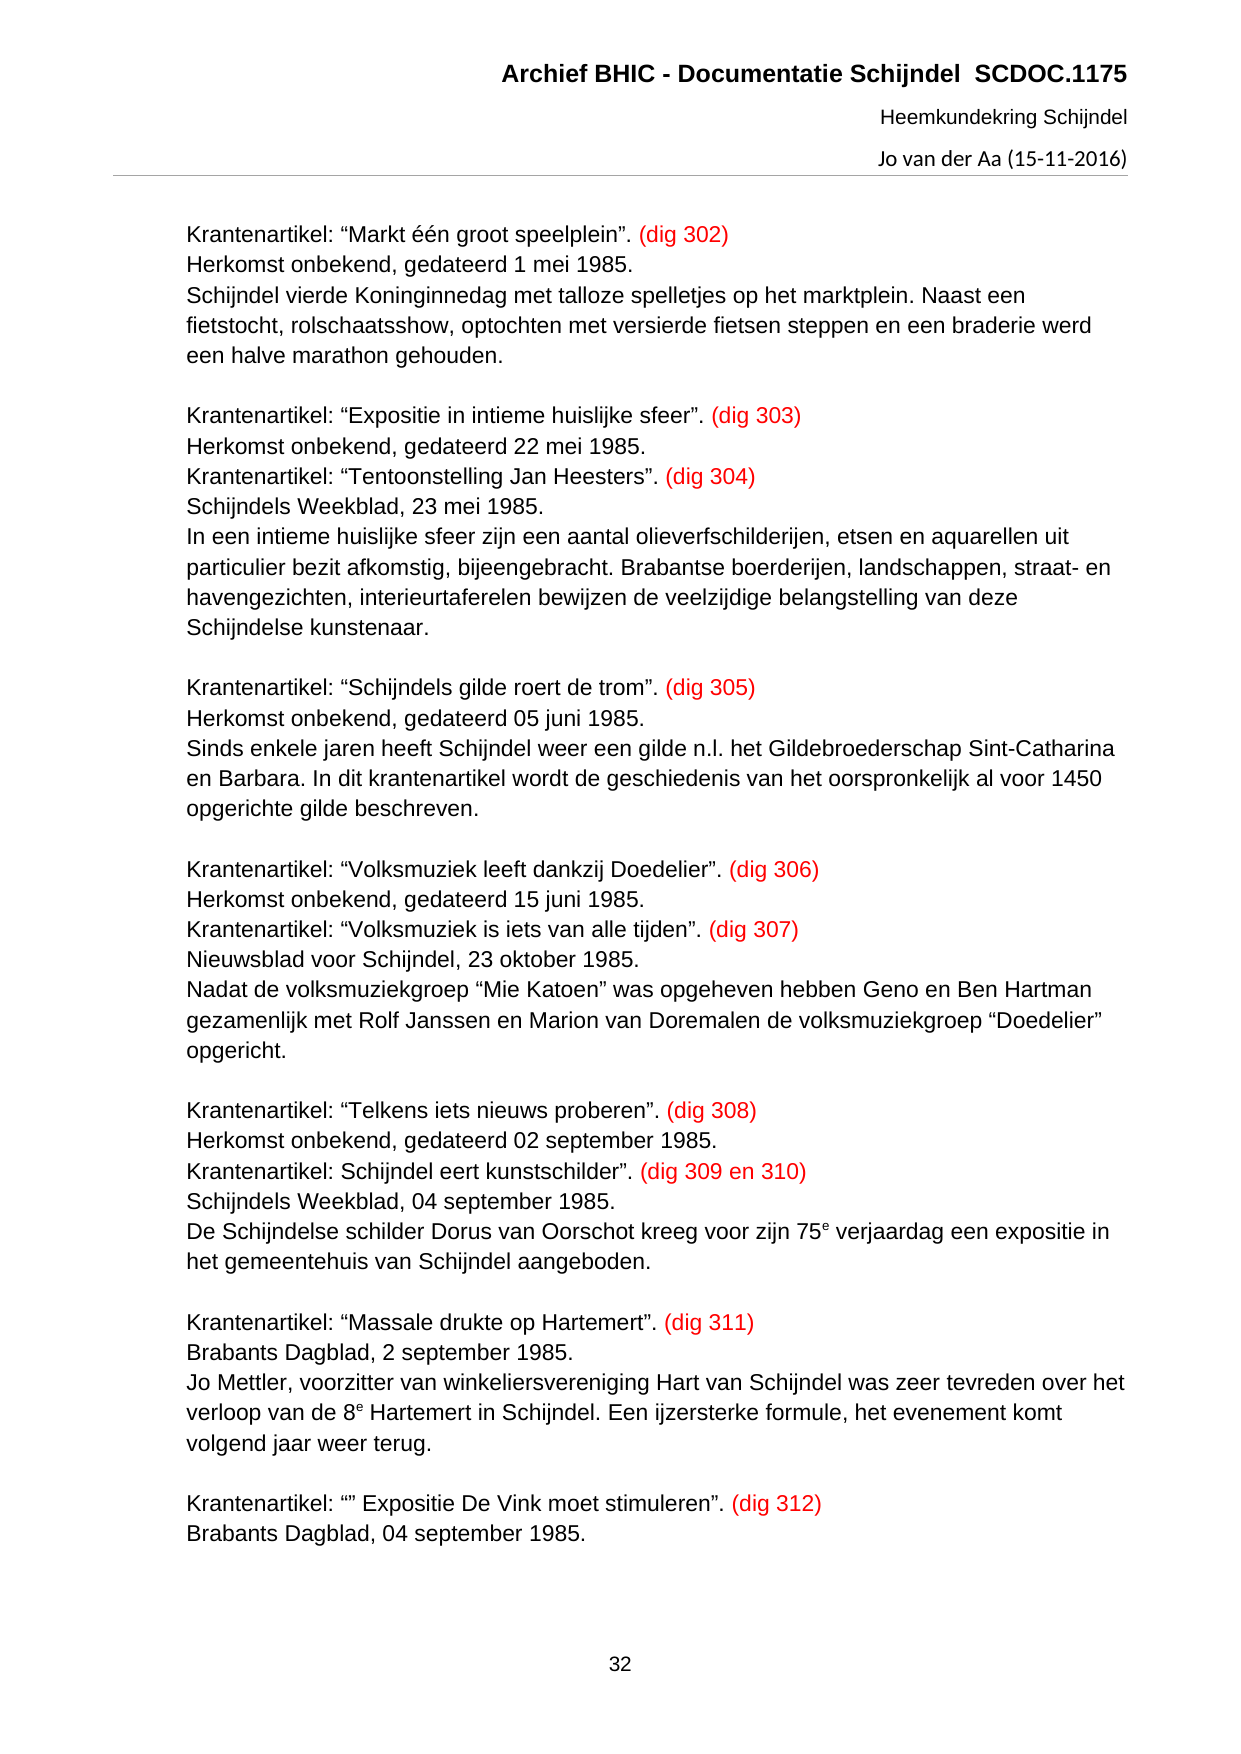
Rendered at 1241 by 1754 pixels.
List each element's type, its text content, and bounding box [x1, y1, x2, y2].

text Krantenartikel: “Tentoonstelling Jan Heesters”. (dig 304) [186, 463, 1128, 489]
text Brabants Dagblad, 04 september 1985. [186, 1520, 1128, 1546]
text De Schijndelse schilder Dorus van Oorschot kreeg voor zijn 75e verjaardag een expositie in het gemeentehuis van Schijndel aangeboden. [186, 1218, 1128, 1274]
text Schijndel vierde Koninginnedag met talloze spelletjes op het marktplein. Naast een fietstocht, rolschaatsshow, optochten met versierde fietsen steppen en een braderie werd een halve marathon gehouden. [186, 282, 1128, 368]
text Nieuwsblad voor Schijndel, 23 oktober 1985. [186, 946, 1128, 972]
text Herkomst onbekend, gedateerd 02 september 1985. [186, 1127, 1128, 1154]
text Schijndels Weekblad, 04 september 1985. [186, 1188, 1128, 1214]
text Jo Mettler, voorzitter van winkeliersvereniging Hart van Schijndel was zeer tevreden over het verloop van de 8e Hartemert in Schijndel. Een ijzersterke formule, het evenement komt volgend jaar weer terug. [186, 1369, 1128, 1456]
text Herkomst onbekend, gedateerd 1 mei 1985. [186, 251, 1128, 278]
text In een intieme huislijke sfeer zijn een aantal olieverfschilderijen, etsen en aquarellen uit particulier bezit afkomstig, bijeengebracht. Brabantse boerderijen, landschappen, straat- en havengezichten, interieurtaferelen bewijzen de veelzijdige belangstelling van deze Schijndelse kunstenaar. [186, 523, 1128, 640]
text Krantenartikel: “Schijndels gilde roert de trom”. (dig 305) [186, 674, 1128, 701]
text Sinds enkele jaren heeft Schijndel weer een gilde n.l. het Gildebroederschap Sint-Catharina en Barbara. In dit krantenartikel wordt de geschiedenis van het oorspronkelijk al voor 1450 opgerichte gilde beschreven. [186, 735, 1128, 821]
text Herkomst onbekend, gedateerd 15 juni 1985. [186, 886, 1128, 912]
text Krantenartikel: “Telkens iets nieuws proberen”. (dig 308) [186, 1097, 1128, 1123]
text Schijndels Weekblad, 23 mei 1985. [186, 493, 1128, 519]
text Nadat de volksmuziekgroep “Mie Katoen” was opgeheven hebben Geno en Ben Hartman gezamenlijk met Rolf Janssen en Marion van Doremalen de volksmuziekgroep “Doedelier” opgericht. [186, 976, 1128, 1063]
text Krantenartikel: Schijndel eert kunstschilder”. (dig 309 en 310) [186, 1158, 1128, 1184]
text Krantenartikel: “Volksmuziek is iets van alle tijden”. (dig 307) [186, 916, 1128, 942]
text Herkomst onbekend, gedateerd 22 mei 1985. [186, 433, 1128, 459]
text Krantenartikel: “” Expositie De Vink moet stimuleren”. (dig 312) [186, 1490, 1128, 1516]
text Krantenartikel: “Expositie in intieme huislijke sfeer”. (dig 303) [186, 402, 1128, 429]
text Brabants Dagblad, 2 september 1985. [186, 1339, 1128, 1365]
text Herkomst onbekend, gedateerd 05 juni 1985. [186, 704, 1128, 731]
text Krantenartikel: “Volksmuziek leeft dankzij Doedelier”. (dig 306) [186, 856, 1128, 882]
text Krantenartikel: “Massale drukte op Hartemert”. (dig 311) [186, 1309, 1128, 1335]
text Krantenartikel: “Markt één groot speelplein”. (dig 302) [186, 221, 1128, 247]
